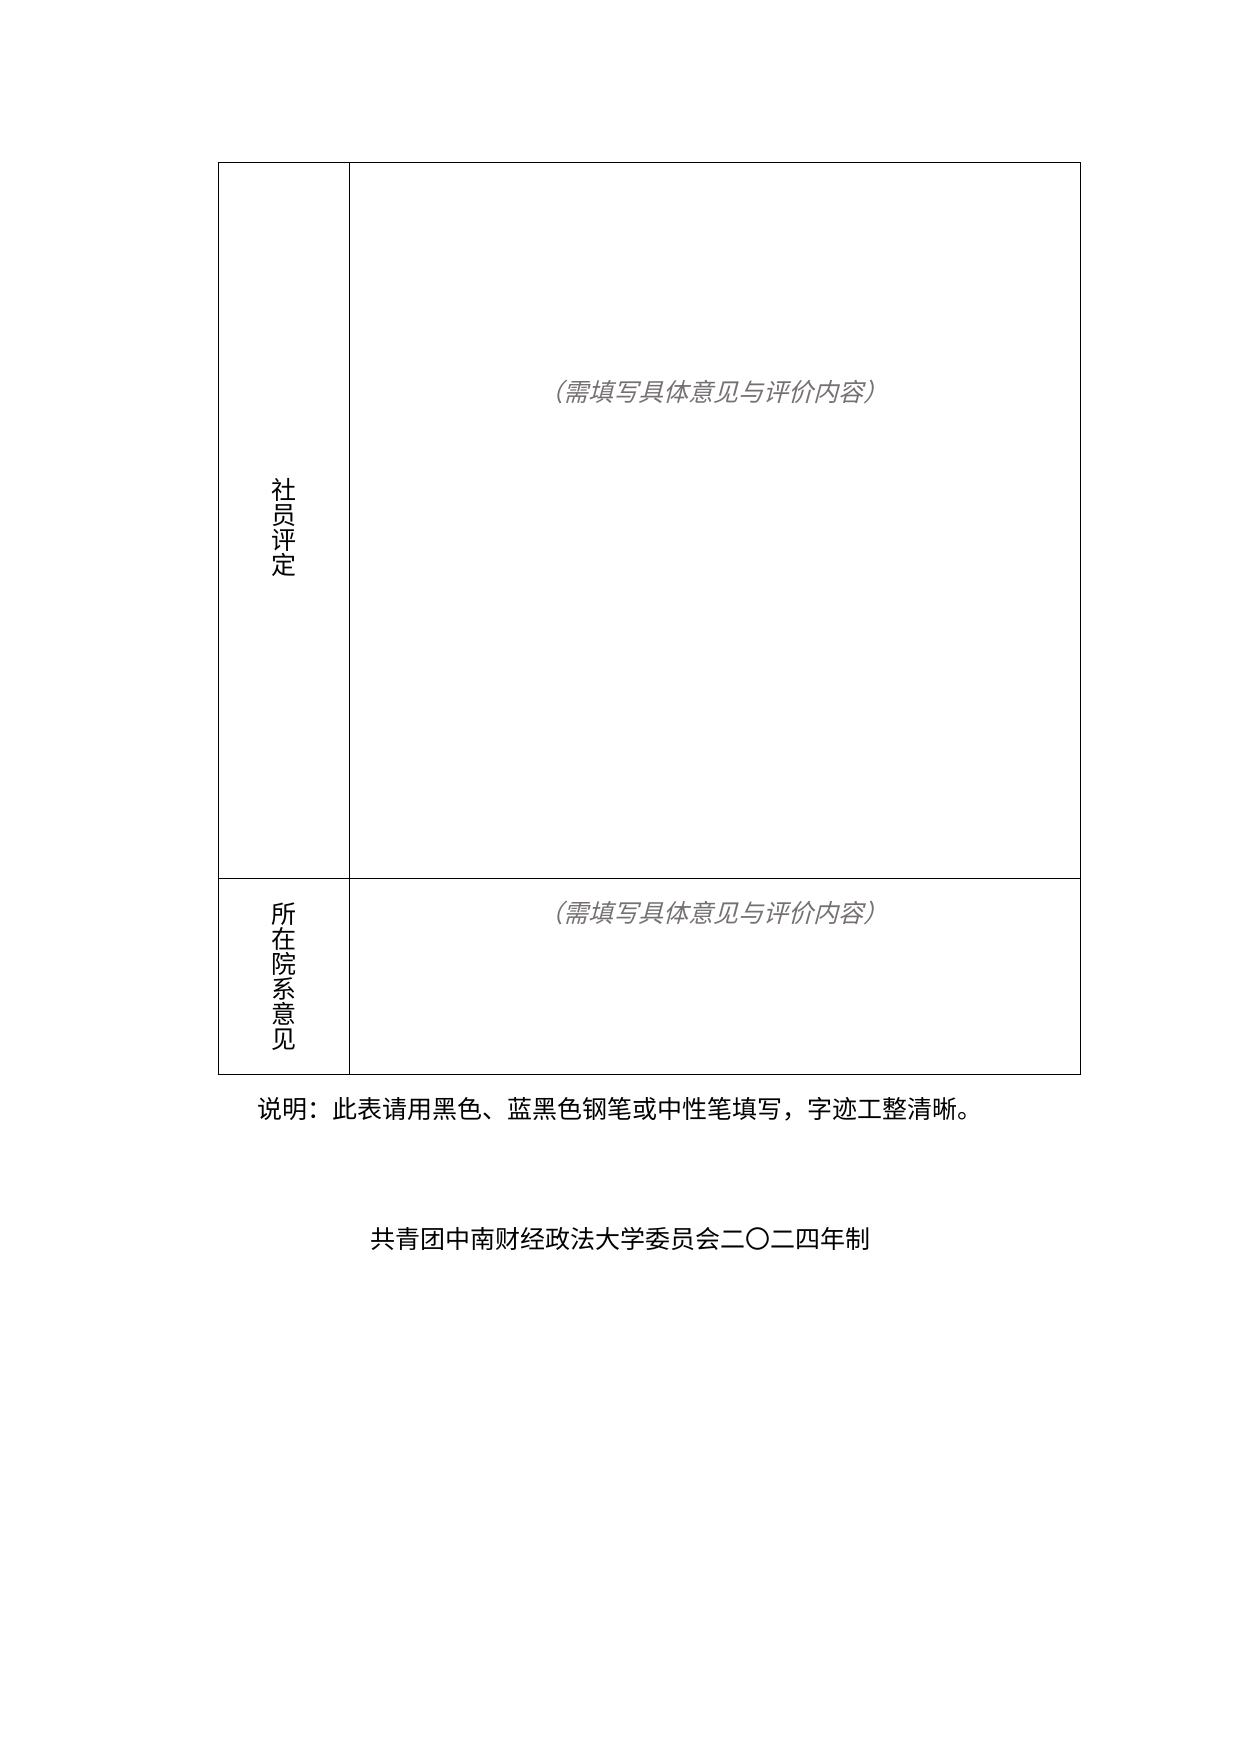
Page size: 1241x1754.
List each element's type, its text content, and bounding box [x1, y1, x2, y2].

table_cell 所在院系意见 [219, 879, 349, 1074]
text 说明：此表请用黑色、蓝黑色钢笔或中性笔填写，字迹工整清晰。 [187, 1075, 1053, 1140]
table_cell （需填写具体意见与评价内容） [350, 163, 1080, 878]
table_cell 社员评定 [219, 163, 349, 878]
text 共青团中南财经政法大学委员会二〇二四年制 [187, 1205, 1053, 1270]
table_cell （需填写具体意见与评价内容） [350, 879, 1080, 1074]
